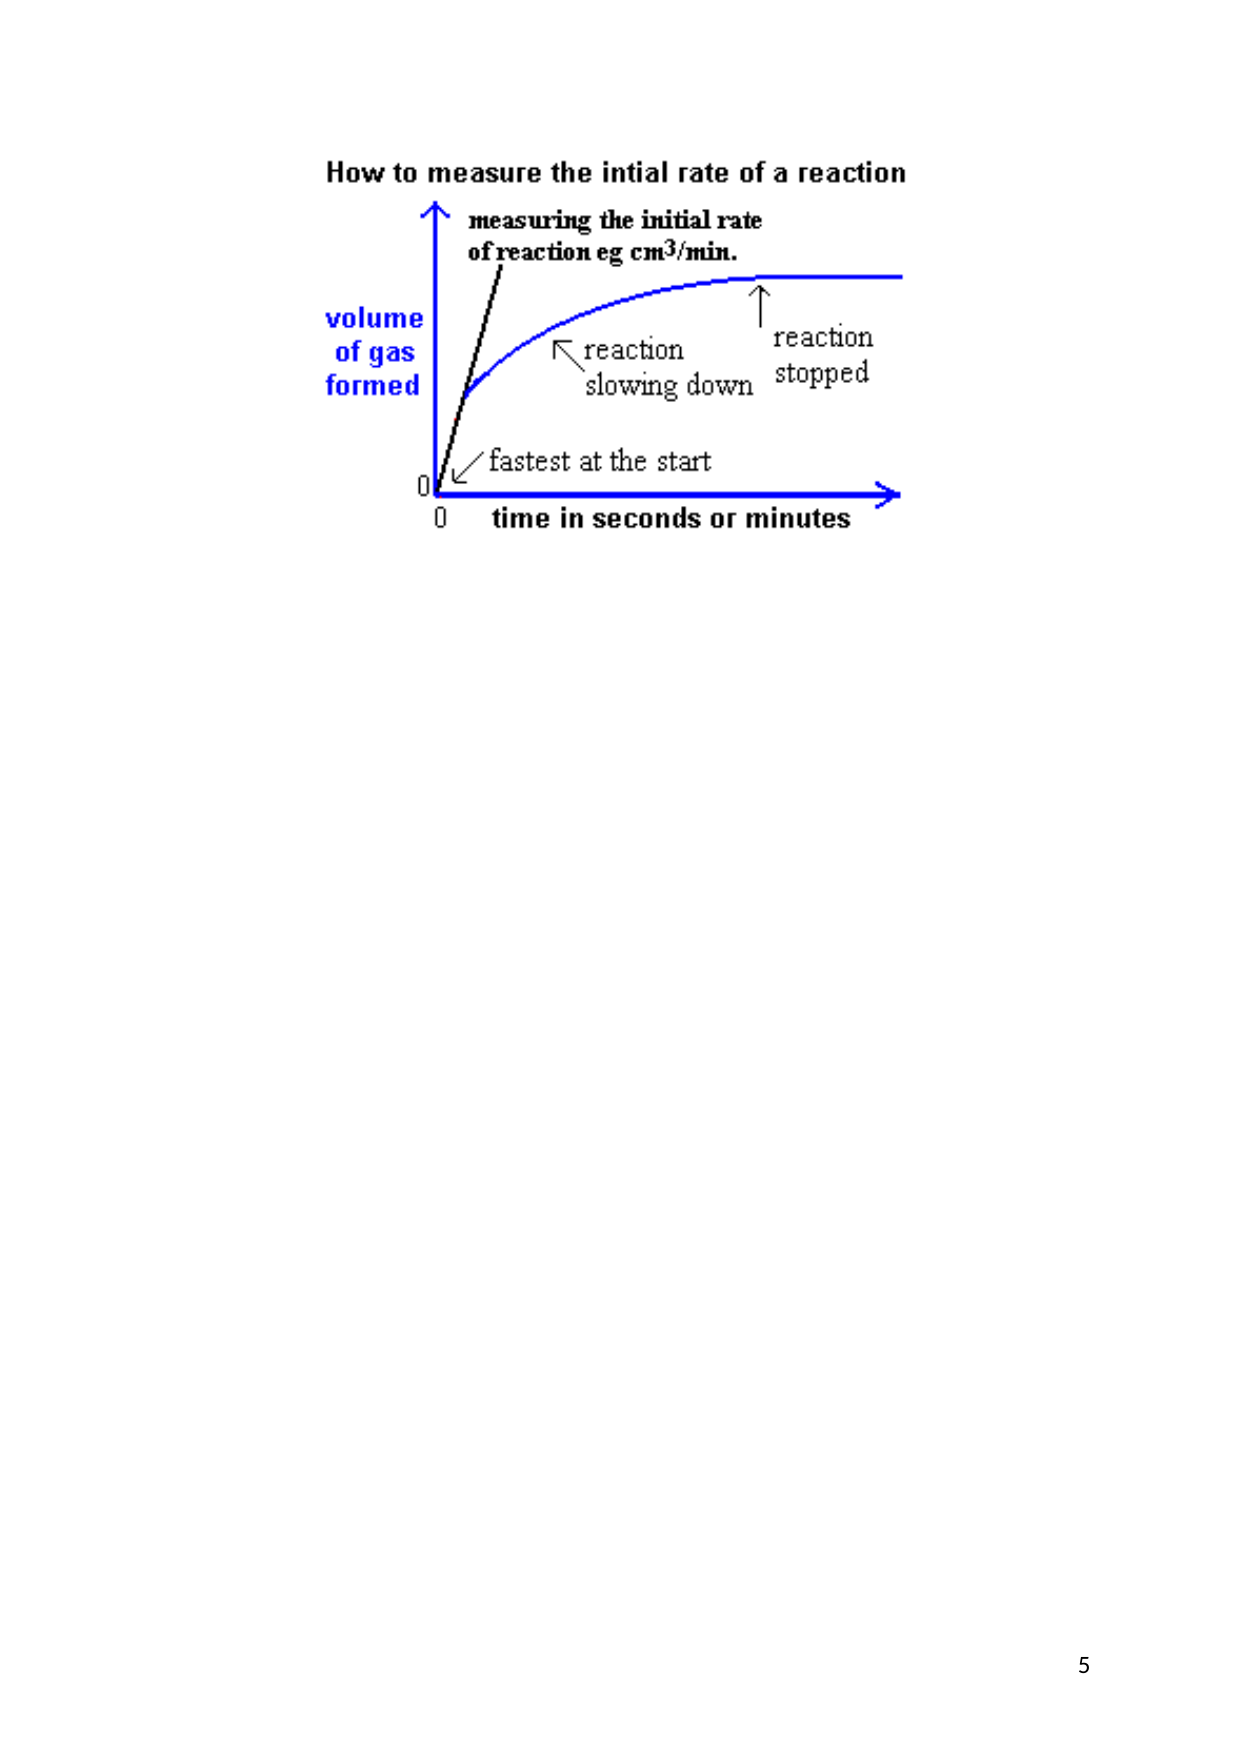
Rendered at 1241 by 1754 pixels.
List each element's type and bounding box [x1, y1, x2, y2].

picture [321, 150, 920, 543]
